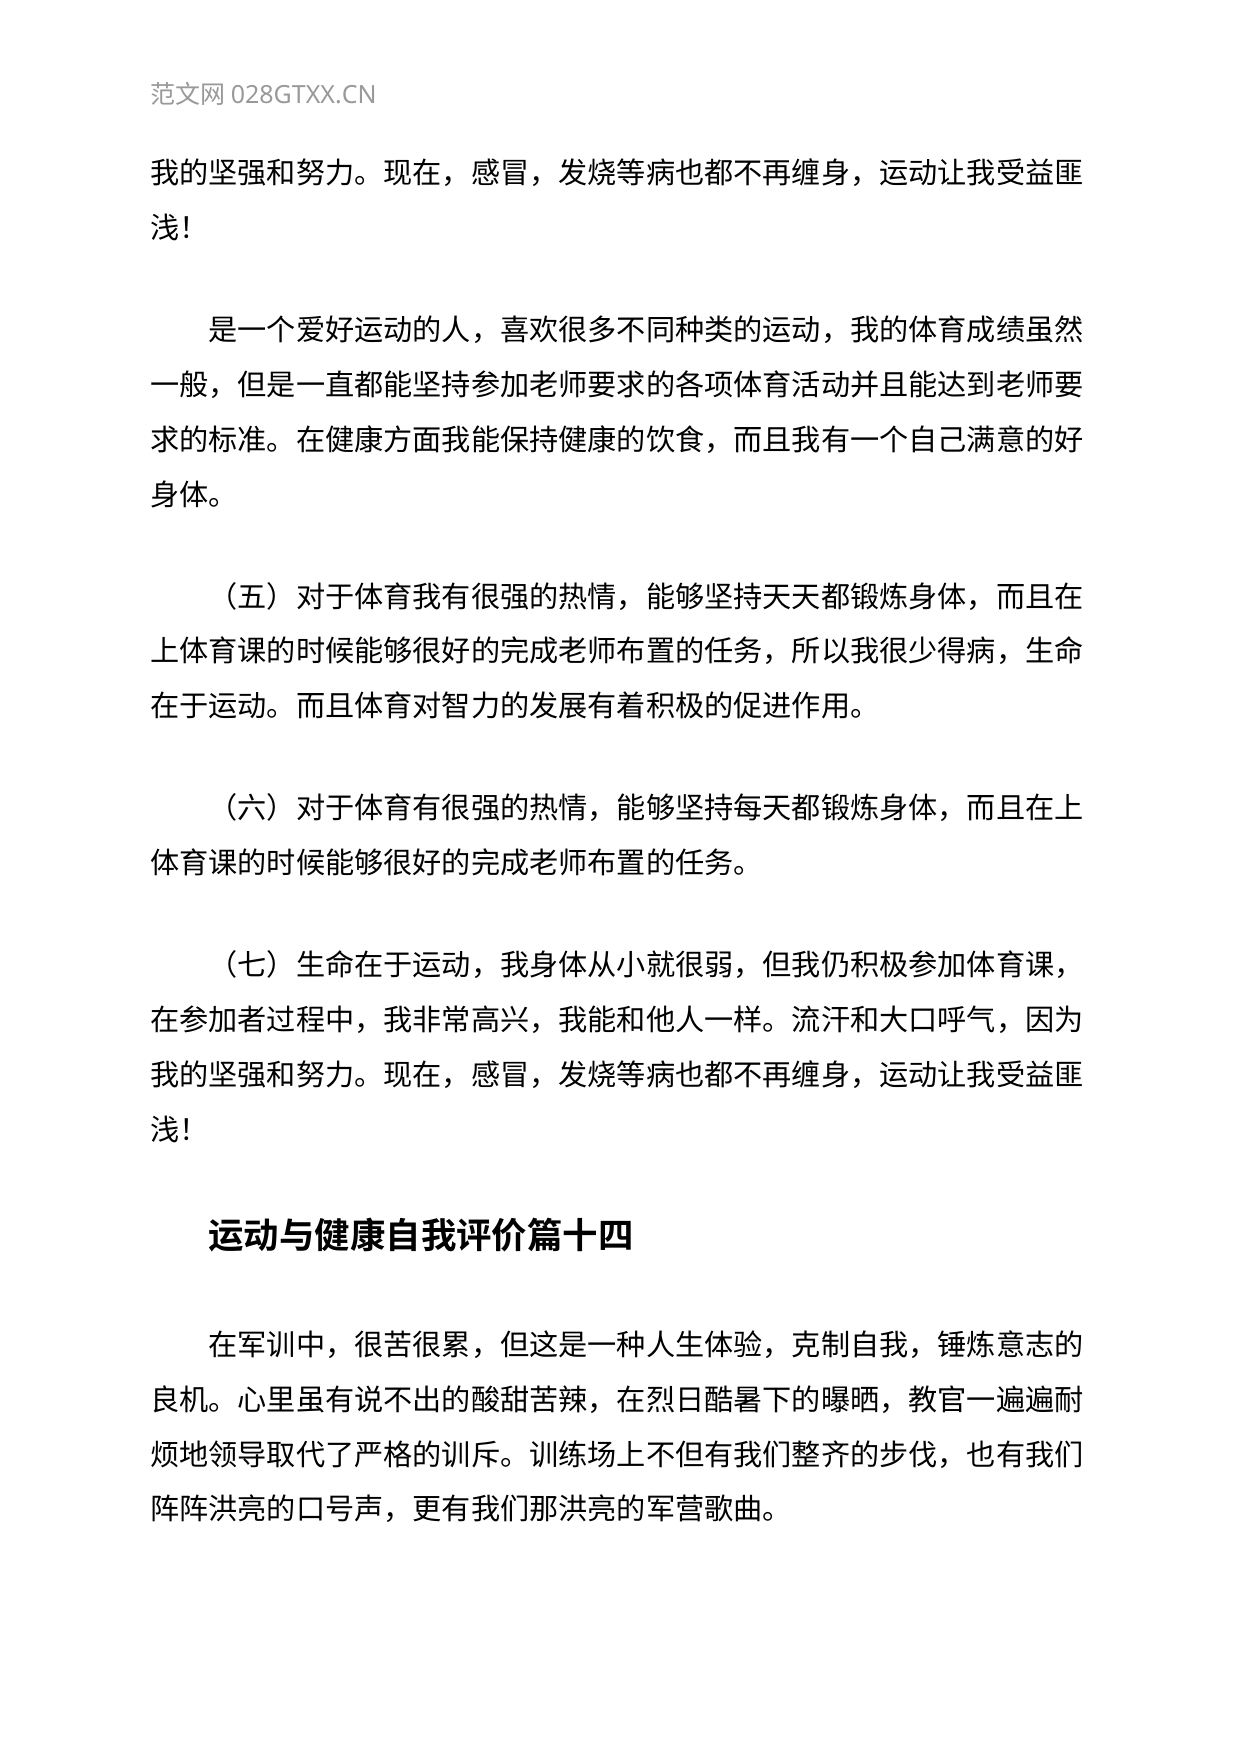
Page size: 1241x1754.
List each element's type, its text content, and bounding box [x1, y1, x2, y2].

text （六）对于体育有很强的热情，能够坚持每天都锻炼身体，而且在上体育课的时候能够很好的完成老师布置的任务。 [150, 785, 1090, 882]
text 在军训中，很苦很累，但这是一种人生体验，克制自我，锤炼意志的良机。心里虽有说不出的酸甜苦辣，在烈日酷暑下的曝晒，教官一遍遍耐烦地领导取代了严格的训斥。训练场上不但有我们整齐的步伐，也有我们阵阵洪亮的口号声，更有我们那洪亮的军营歌曲。 [150, 1321, 1090, 1528]
text 是一个爱好运动的人，喜欢很多不同种类的运动，我的体育成绩虽然一般，但是一直都能坚持参加老师要求的各项体育活动并且能达到老师要求的标准。在健康方面我能保持健康的饮食，而且我有一个自己满意的好身体。 [150, 307, 1090, 514]
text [150, 150, 1090, 247]
text （七）生命在于运动，我身体从小就很弱，但我仍积极参加体育课，在参加者过程中，我非常高兴，我能和他人一样。流汗和大口呼气，因为我的坚强和努力。现在，感冒，发烧等病也都不再缠身，运动让我受益匪浅！ [150, 941, 1090, 1148]
text （五）对于体育我有很强的热情，能够坚持天天都锻炼身体，而且在上体育课的时候能够很好的完成老师布置的任务，所以我很少得病，生命在于运动。而且体育对智力的发展有着积极的促进作用。 [150, 573, 1090, 725]
text 运动与健康自我评价篇十四 [150, 1208, 1090, 1259]
